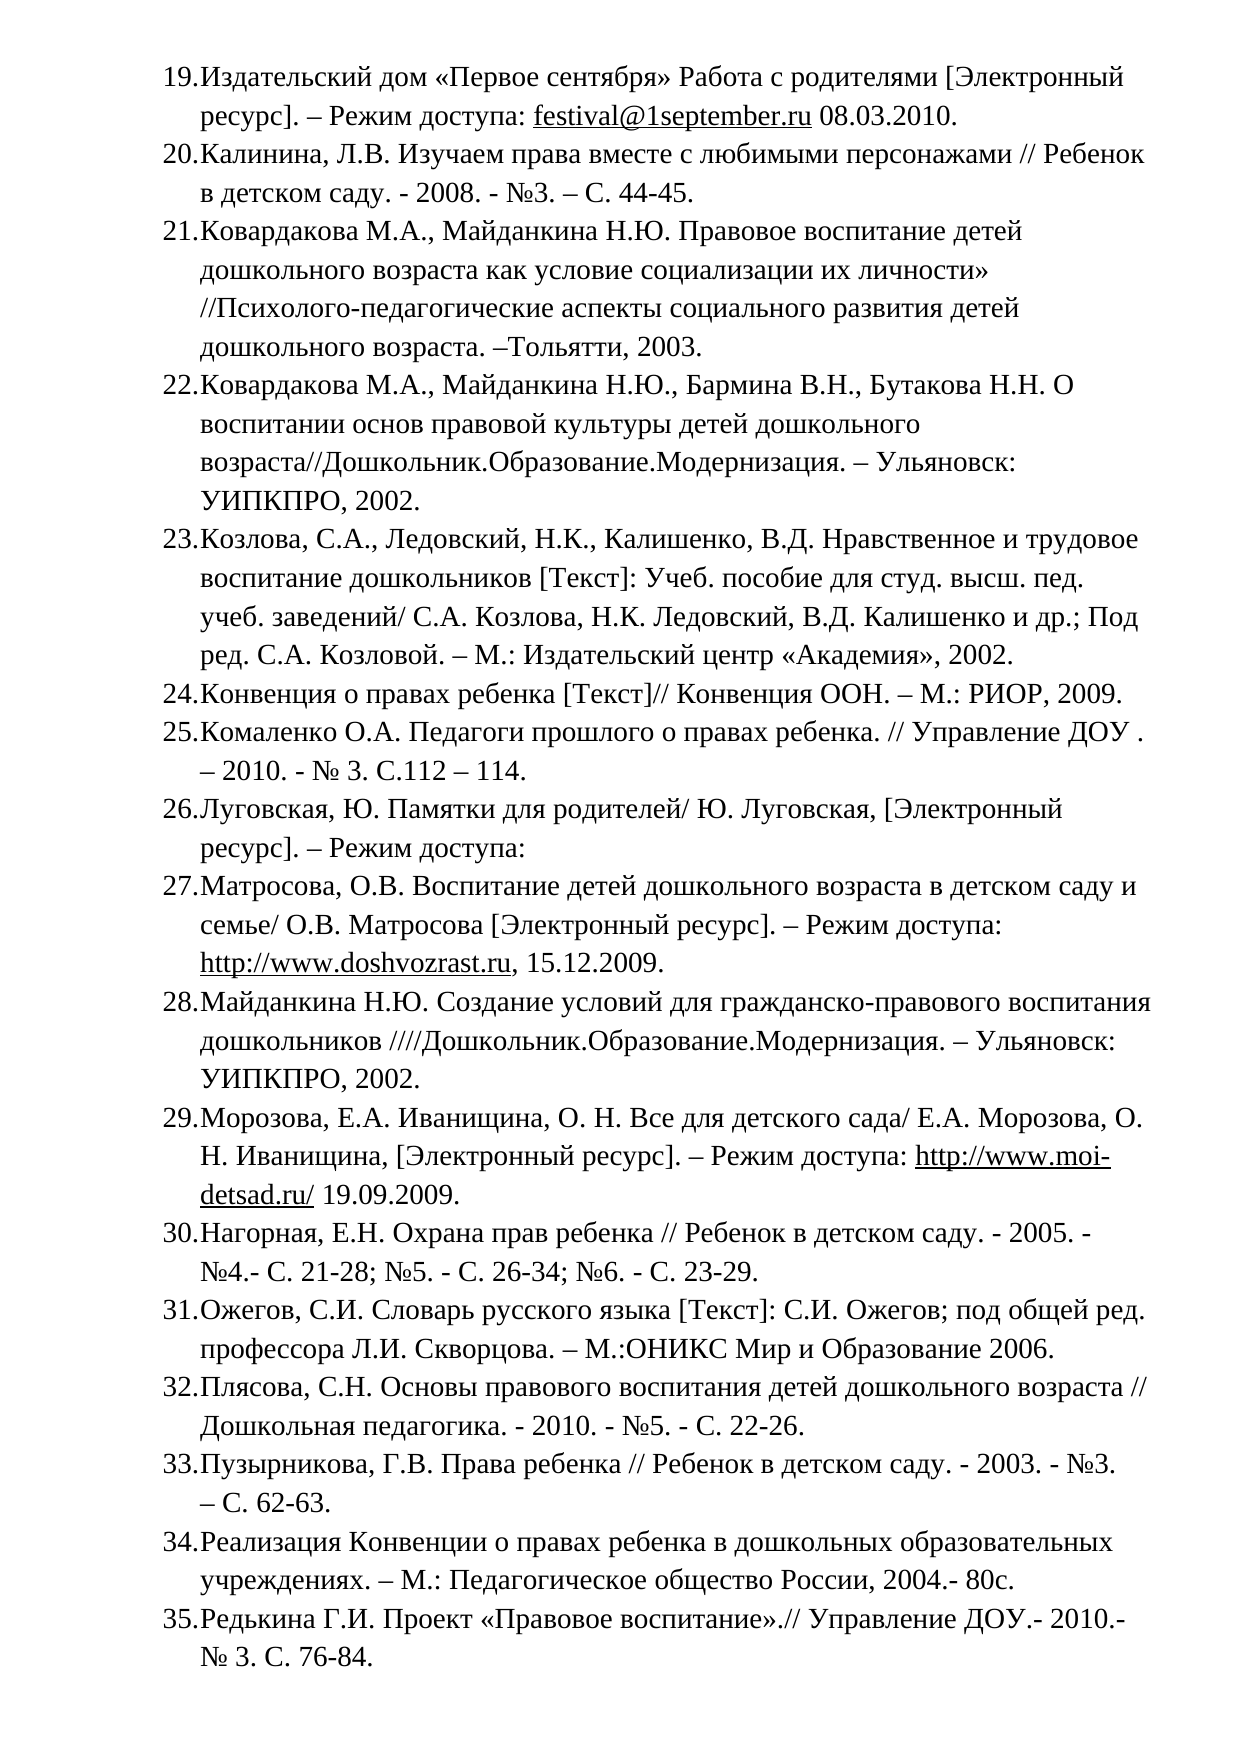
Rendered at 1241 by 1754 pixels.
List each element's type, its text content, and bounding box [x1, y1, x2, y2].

list Козлова, С.А., Ледовский, Н.К., Калишенко, В.Д. Нравственное и трудовое воспитание дошкольников [Текст]: Учеб. пособие для студ. высш. пед. учеб. заведений/ С.А. Козлова, Н.К. Ледовский, В.Д. Калишенко и др.; Под ред. С.А. Козловой. – М.: Издательский центр «Академия», 2002. [162, 522, 1152, 671]
list Майданкина Н.Ю. Создание условий для гражданско-правового воспитания дошкольников ////Дошкольник.Образование.Модернизация. – Ульяновск: УИПКПРО, 2002. [162, 984, 1152, 1095]
list Пузырникова, Г.В. Права ребенка // Ребенок в детском саду. - 2003. - №3. – С. 62-63. [162, 1447, 1152, 1519]
list Издательский дом «Первое сентября» Работа с родителями [Электронный ресурс]. – Режим доступа: festival@1september.ru 08.03.2010. [162, 59, 1152, 131]
list Плясова, С.Н. Основы правового воспитания детей дошкольного возраста // Дошкольная педагогика. - 2010. - №5. - С. 22-26. [162, 1369, 1152, 1442]
list Реализация Конвенции о правах ребенка в дошкольных образовательных учреждениях. – М.: Педагогическое общество России, 2004.- 80с. [162, 1524, 1152, 1596]
list Нагорная, Е.Н. Охрана прав ребенка // Ребенок в детском саду. - 2005. - №4.- С. 21-28; №5. - С. 26-34; №6. - С. 23-29. [162, 1215, 1152, 1287]
list Ожегов, С.И. Словарь русского языка [Текст]: С.И. Ожегов; под общей ред. профессора Л.И. Скворцова. – М.:ОНИКС Мир и Образование 2006. [162, 1292, 1152, 1364]
list Луговская, Ю. Памятки для родителей/ Ю. Луговская, [Электронный ресурс]. – Режим доступа: [162, 791, 1152, 863]
list Комаленко О.А. Педагоги прошлого о правах ребенка. // Управление ДОУ . – 2010. - № 3. С.112 – 114. [162, 714, 1152, 786]
list Матросова, О.В. Воспитание детей дошкольного возраста в детском саду и семье/ О.В. Матросова [Электронный ресурс]. – Режим доступа: http://www.doshvozrast.ru, 15.12.2009. [162, 868, 1152, 979]
list Ковардакова М.А., Майданкина Н.Ю. Правовое воспитание детей дошкольного возраста как условие социализации их личности» //Психолого-педагогические аспекты социального развития детей дошкольного возраста. –Тольятти, 2003. [162, 213, 1152, 362]
list Конвенция о правах ребенка [Текст]// Конвенция ООН. – М.: РИОР, 2009. [162, 676, 1152, 709]
list Калинина, Л.В. Изучаем права вместе с любимыми персонажами // Ребенок в детском саду. - 2008. - №3. – С. 44-45. [162, 136, 1152, 208]
list Морозова, Е.А. Иванищина, О. Н. Все для детского сада/ Е.А. Морозова, О. Н. Иванищина, [Электронный ресурс]. – Режим доступа: http://www.moi-detsad.ru/ 19.09.2009. [162, 1100, 1152, 1210]
list Ковардакова М.А., Майданкина Н.Ю., Бармина В.Н., Бутакова Н.Н. О воспитании основ правовой культуры детей дошкольного возраста//Дошкольник.Образование.Модернизация. – Ульяновск: УИПКПРО, 2002. [162, 367, 1152, 517]
list Редькина Г.И. Проект «Правовое воспитание».// Управление ДОУ.- 2010.-№ 3. С. 76-84. [162, 1601, 1152, 1673]
